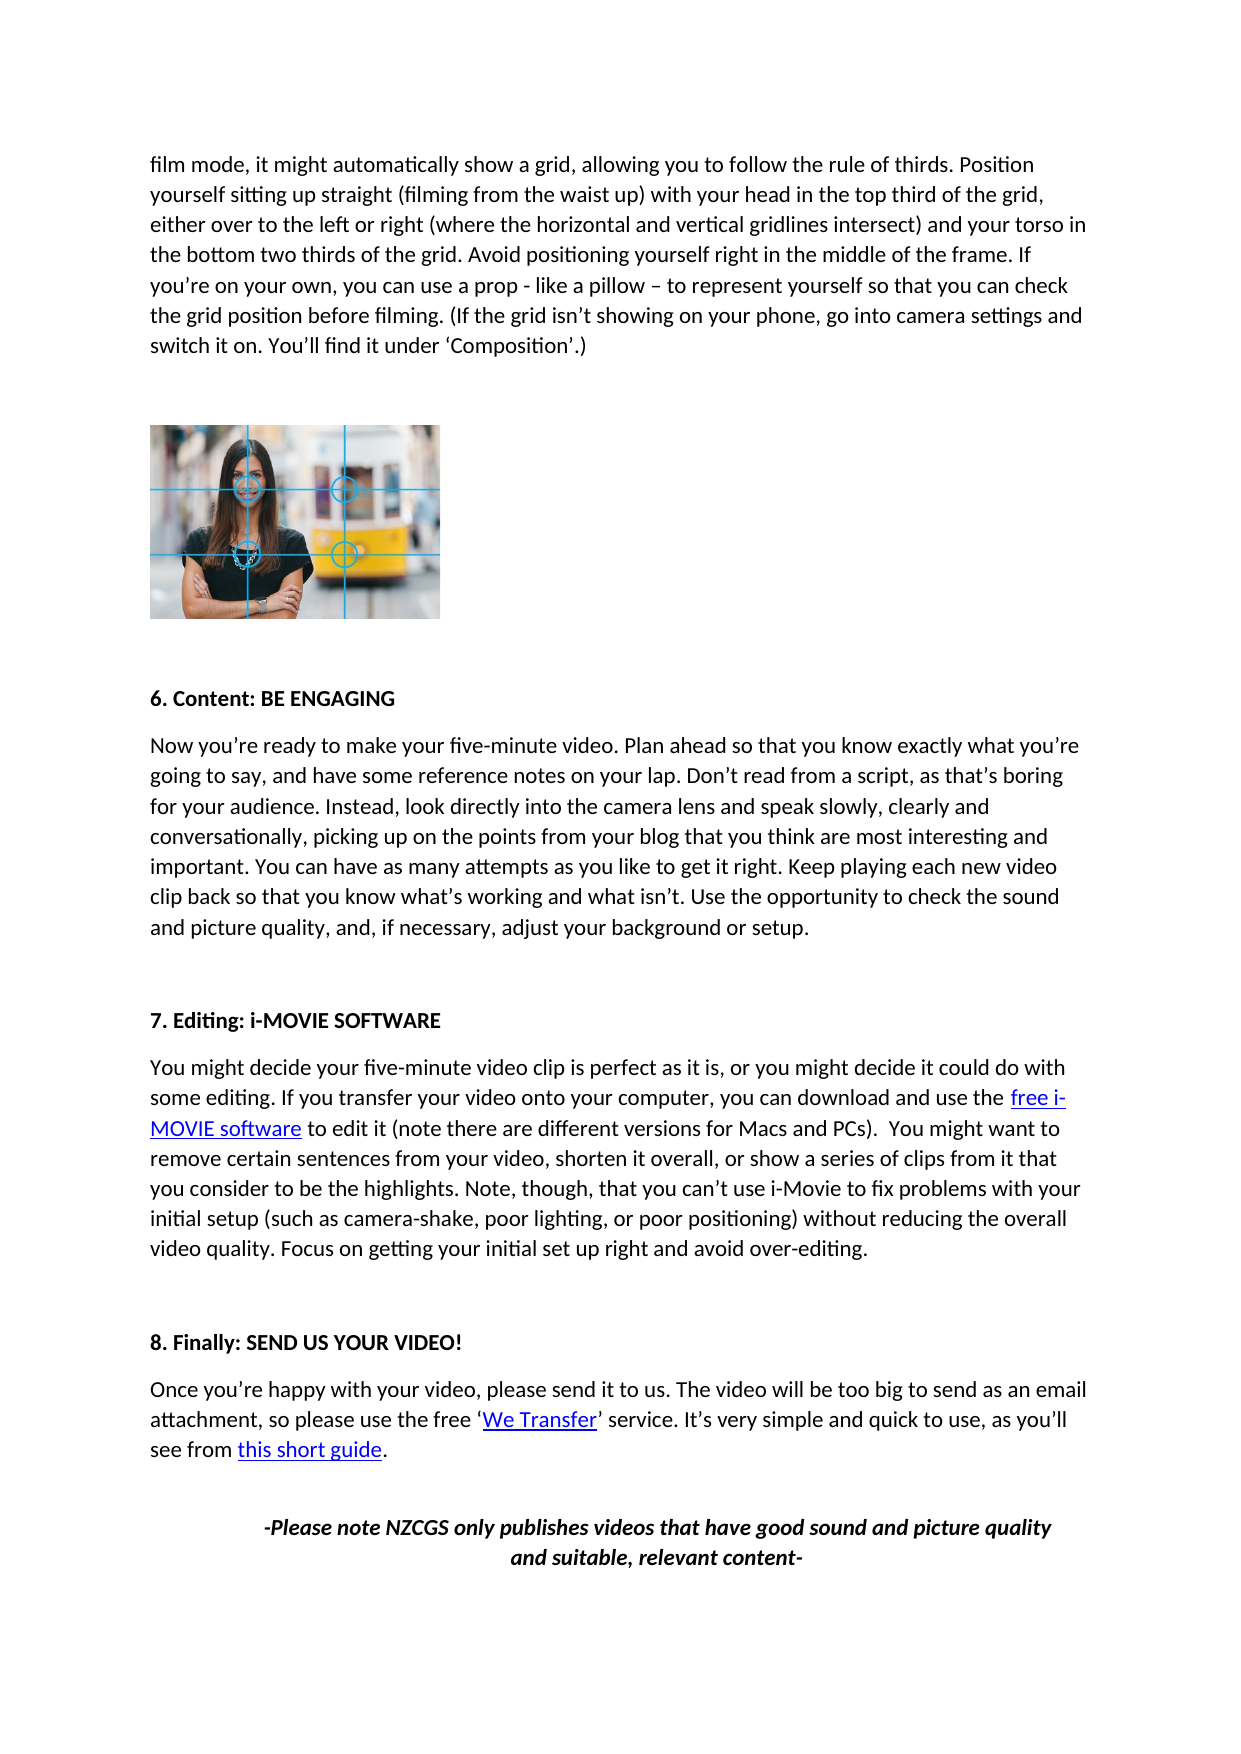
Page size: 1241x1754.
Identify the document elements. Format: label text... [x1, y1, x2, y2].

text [150, 150, 1090, 359]
text Once you’re happy with your video, please send it to us. The video will be too big to send as an email attachment, so please use the free ‘We Transfer’ service. It’s very simple and quick to use, as you’ll see from this short guide. [150, 1375, 1090, 1494]
list and suitable, relevant content- [225, 1543, 1090, 1571]
text You might decide your five-minute video clip is perfect as it is, or you might decide it could do with some editing. If you transfer your video onto your computer, you can download and use the free i-MOVIE software to edit it (note there are different versions for Macs and PCs). You might want to remove certain sentences from your video, shorten it overall, or show a series of clips from it that you consider to be the highlights. Note, though, that you can’t use i-Movie to fix problems with your initial setup (such as camera-shake, poor lighting, or poor positioning) without reducing the overall video quality. Focus on getting your initial set up right and avoid over-editing. [150, 1053, 1090, 1262]
text 8. Finally: SEND US YOUR VIDEO! [150, 1328, 1090, 1356]
picture [150, 425, 440, 619]
text Now you’re ready to make your five-minute video. Plan ahead so that you know exactly what you’re going to say, and have some reference notes on your lap. Don’t read from a script, as that’s boring for your audience. Instead, look directly into the camera lens and speak slowly, clearly and conversationally, picking up on the points from your blog that you think are most interesting and important. You can have as many attempts as you like to get it right. Keep playing each new video clip back so that you know what’s working and what isn’t. Use the opportunity to check the sound and picture quality, and, if necessary, adjust your background or setup. [150, 731, 1090, 941]
text 7. Editing: i-MOVIE SOFTWARE [150, 1006, 1090, 1034]
text 6. Content: BE ENGAGING [150, 684, 1090, 712]
list -Please note NZCGS only publishes videos that have good sound and picture quality [225, 1513, 1090, 1541]
